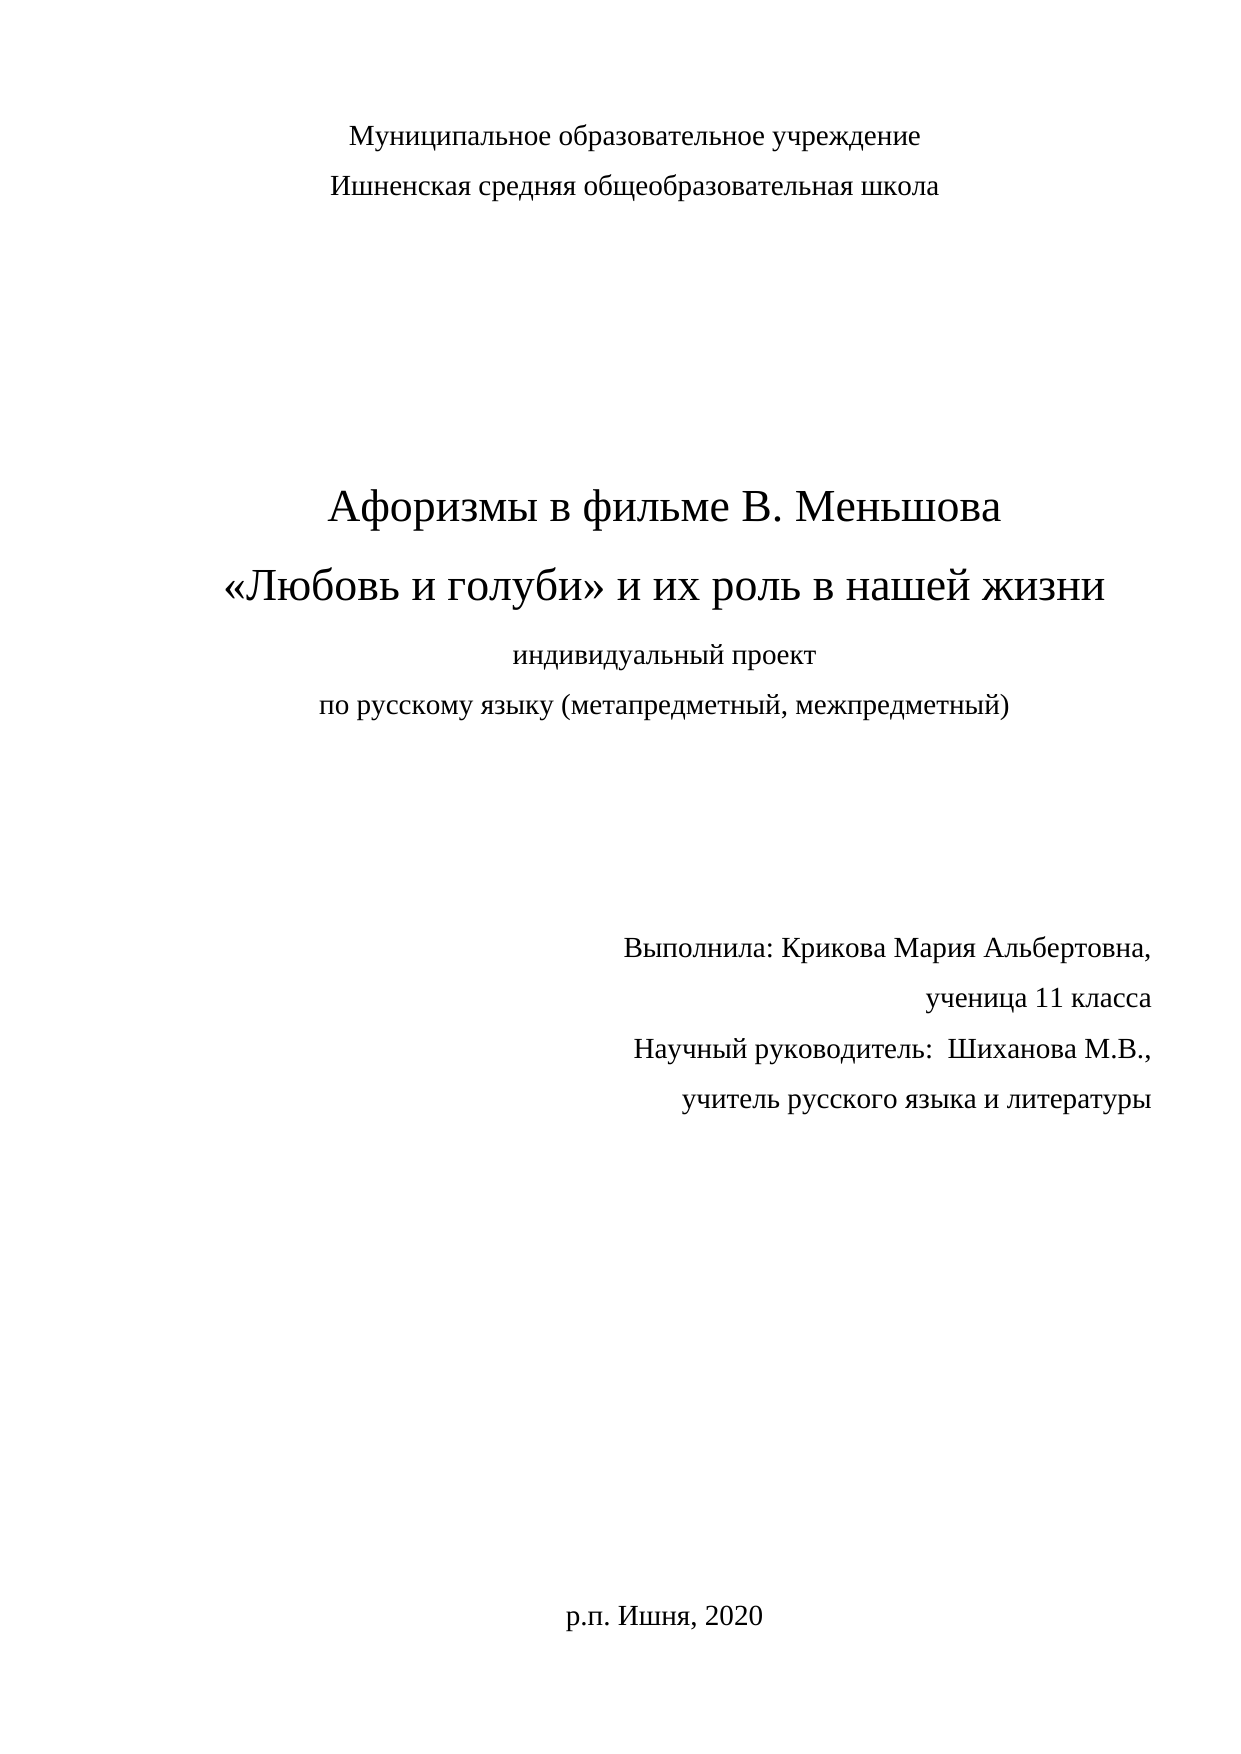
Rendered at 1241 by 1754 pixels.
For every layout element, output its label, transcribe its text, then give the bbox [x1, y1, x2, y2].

text Муниципальное образовательное учреждение [118, 118, 1152, 152]
text Выполнила: Крикова Мария Альбертовна, ученица 11 класса [620, 930, 1152, 1014]
text по русскому языку (метапредметный, межпредметный) [177, 687, 1152, 721]
text учитель русского языка и литературы [619, 1081, 1152, 1115]
text Научный руководитель: Шиханова М.В., [619, 1031, 1152, 1064]
text Афоризмы в фильме В. Меньшова [177, 479, 1152, 532]
text индивидуальный проект [177, 637, 1152, 671]
text Ишненская средняя общеобразовательная школа [118, 168, 1152, 202]
text «Любовь и голуби» и их роль в нашей жизни [177, 558, 1152, 611]
text р.п. Ишня, 2020 [177, 1598, 1152, 1631]
